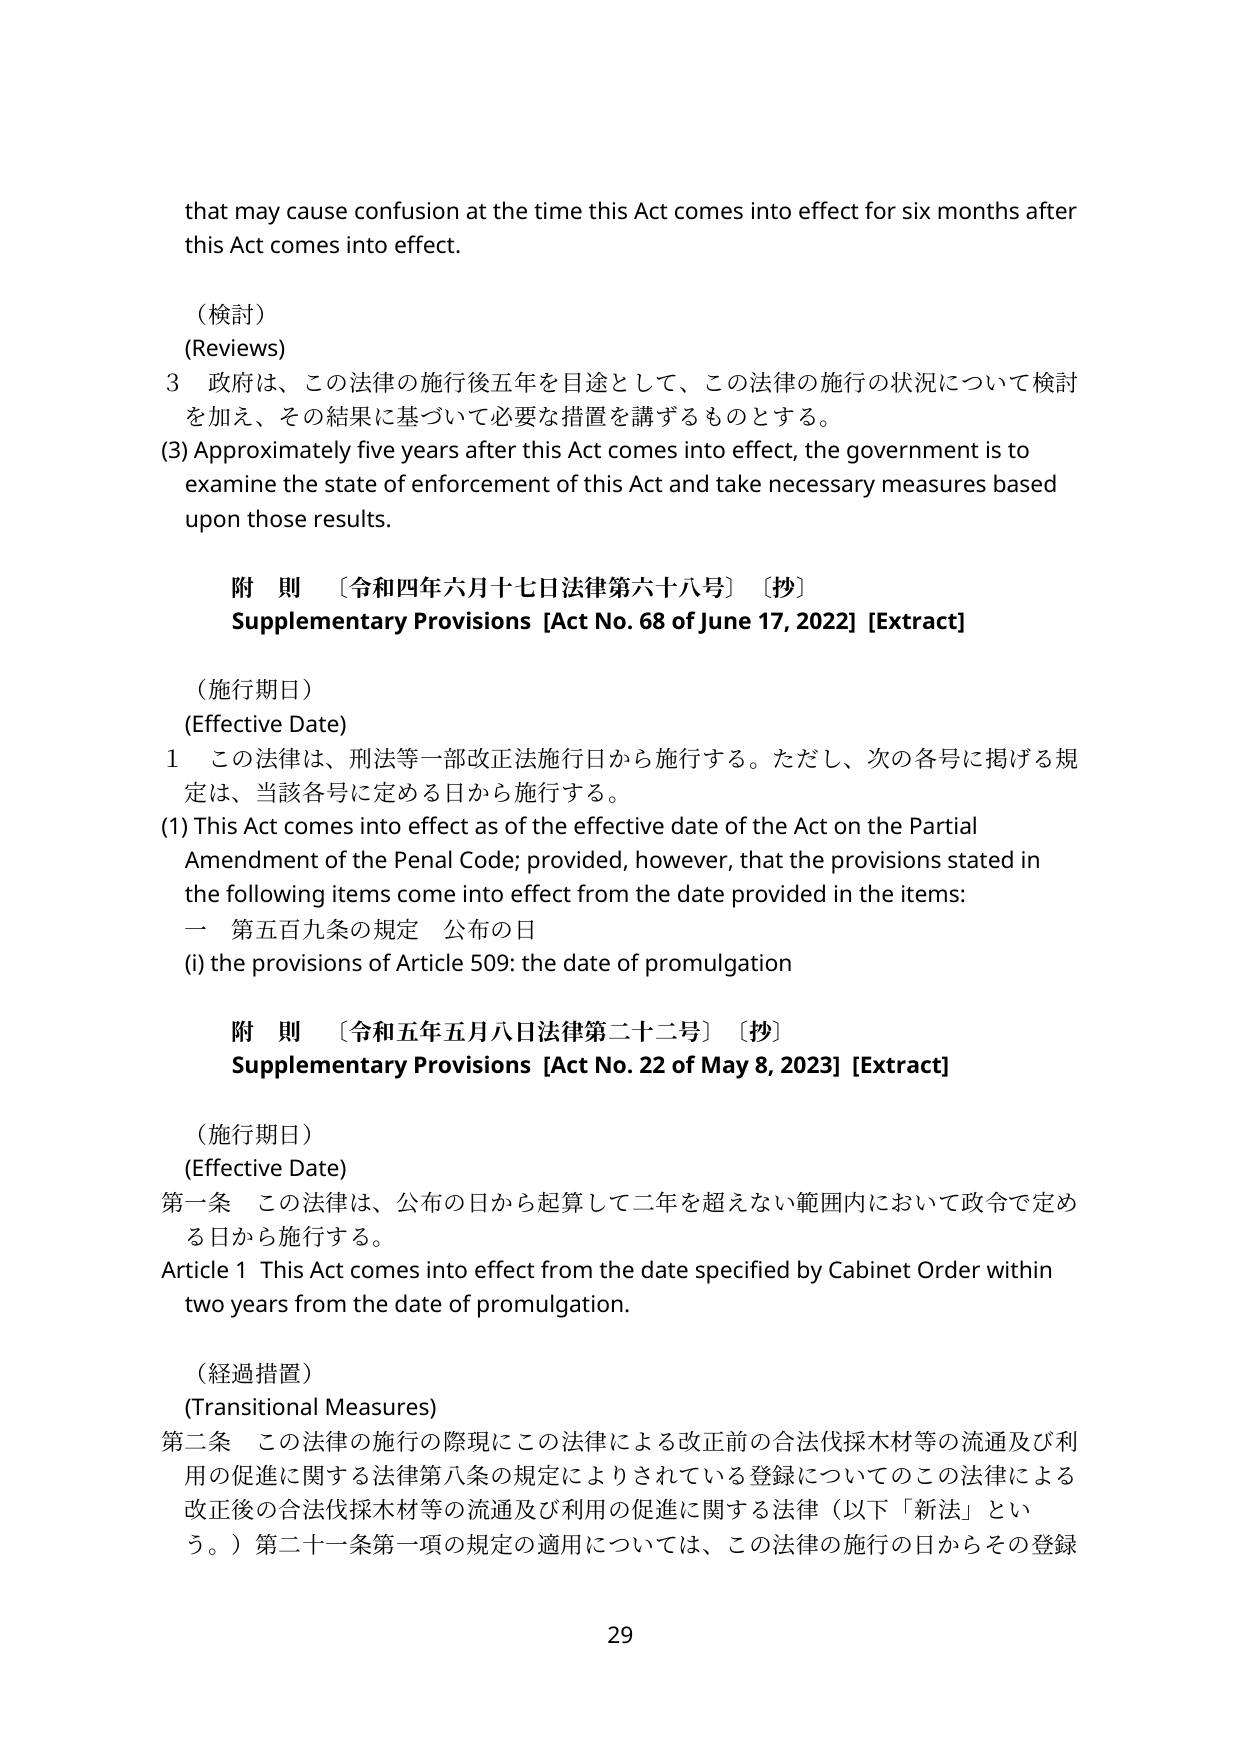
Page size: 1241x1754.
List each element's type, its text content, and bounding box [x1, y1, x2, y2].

text (Transitional Measures) [184, 1389, 1079, 1424]
text （施行期日） [184, 672, 1079, 706]
text 一 第五百九条の規定 公布の日 [184, 911, 1079, 945]
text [161, 194, 1079, 262]
text (i) the provisions of Article 509: the date of promulgation [184, 945, 1079, 979]
text （経過措置） [184, 1355, 1079, 1389]
text Supplementary Provisions [Act No. 22 of May 8, 2023] [Extract] [230, 1048, 1079, 1082]
text (1) This Act comes into effect as of the effective date of the Act on the Partial Amendment of the Penal Code; provided, however, that the provisions stated in the following items come into effect from the date provided in the items: [161, 809, 1079, 911]
text 附 則 〔令和四年六月十七日法律第六十八号〕〔抄〕 [230, 569, 1079, 604]
text (Reviews) [184, 330, 1079, 364]
text Supplementary Provisions [Act No. 68 of June 17, 2022] [Extract] [230, 604, 1079, 638]
text Article 1 This Act comes into effect from the date specified by Cabinet Order within two years from the date of promulgation. [161, 1253, 1079, 1321]
text （検討） [184, 296, 1079, 330]
text 第一条 この法律は、公布の日から起算して二年を超えない範囲内において政令で定める日から施行する。 [161, 1184, 1079, 1253]
text （施行期日） [184, 1116, 1079, 1150]
text 附 則 〔令和五年五月八日法律第二十二号〕〔抄〕 [230, 1014, 1079, 1048]
text (Effective Date) [184, 1150, 1079, 1184]
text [161, 1424, 1079, 1560]
text １ この法律は、刑法等一部改正法施行日から施行する。ただし、次の各号に掲げる規定は、当該各号に定める日から施行する。 [161, 740, 1079, 809]
text (3) Approximately five years after this Act comes into effect, the government is to examine the state of enforcement of this Act and take necessary measures based upon those results. [161, 433, 1079, 535]
text ３ 政府は、この法律の施行後五年を目途として、この法律の施行の状況について検討を加え、その結果に基づいて必要な措置を講ずるものとする。 [161, 364, 1079, 433]
text (Effective Date) [184, 706, 1079, 740]
